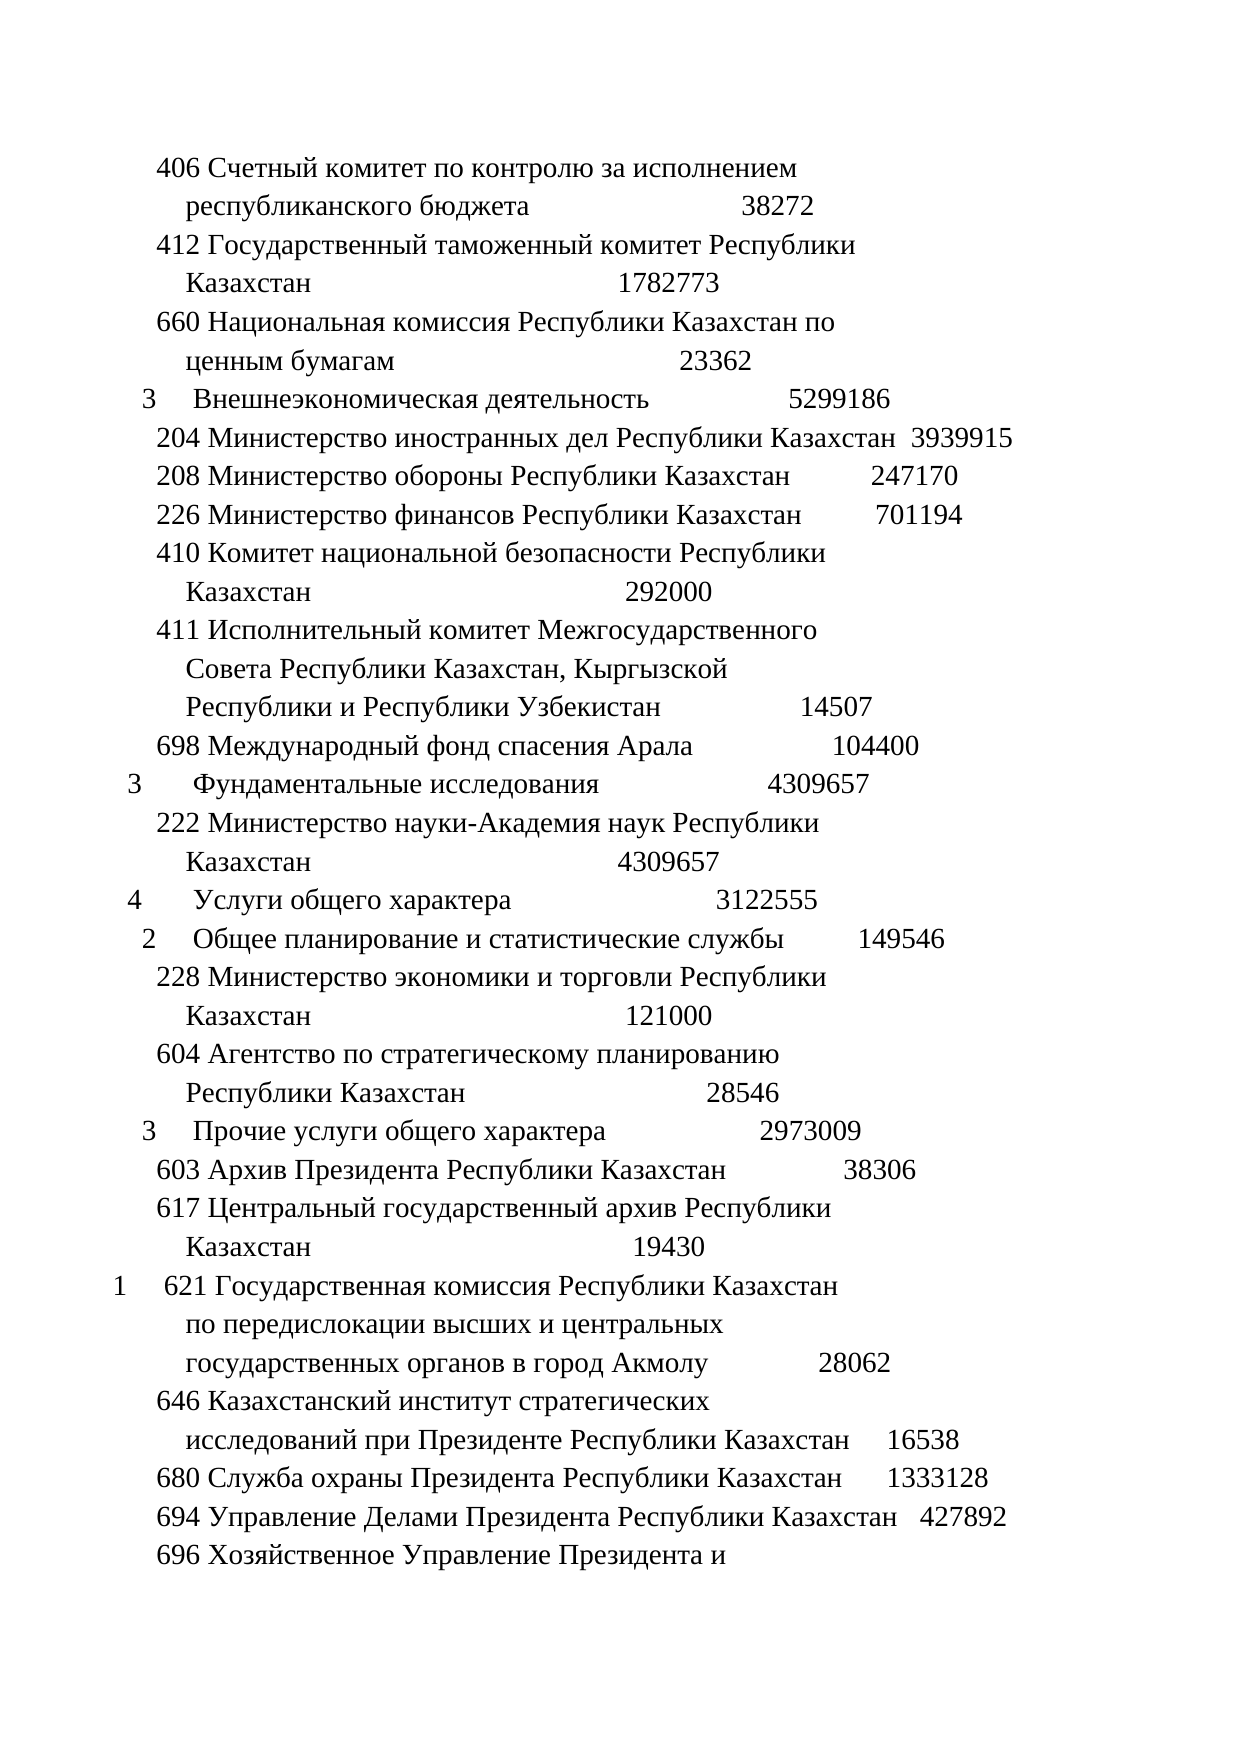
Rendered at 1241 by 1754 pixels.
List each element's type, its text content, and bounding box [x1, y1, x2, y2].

text Республики и Республики Узбекистан 14507 [112, 689, 1128, 723]
text 694 Управление Делами Президента Республики Казахстан 427892 [112, 1499, 1128, 1532]
text 411 Исполнительный комитет Межгосударственного [112, 612, 1128, 646]
text 603 Архив Президента Республики Казахстан 38306 [112, 1152, 1128, 1186]
text 3 Прочие услуги общего характера 2973009 [112, 1113, 1128, 1147]
text государственных органов в город Акмолу 28062 [112, 1345, 1128, 1378]
text Совета Республики Казахстан, Кыргызской [112, 651, 1128, 684]
text 617 Центральный государственный архив Республики [112, 1191, 1128, 1224]
text 698 Международный фонд спасения Арала 104400 [112, 728, 1128, 762]
text 204 Министерство иностранных дел Республики Казахстан 3939915 [112, 420, 1128, 453]
text 3 Внешнеэкономическая деятельность 5299186 [112, 381, 1128, 415]
text 646 Казахстанский институт стратегических [112, 1383, 1128, 1417]
text республиканского бюджета 38272 [112, 188, 1128, 222]
text Казахстан 1782773 [112, 266, 1128, 299]
text 222 Министерство науки-Академия наук Республики [112, 805, 1128, 839]
text ценным бумагам 23362 [112, 343, 1128, 376]
text Казахстан 121000 [112, 998, 1128, 1031]
text исследований при Президенте Республики Казахстан 16538 [112, 1422, 1128, 1455]
text 1 621 Государственная комиссия Республики Казахстан [112, 1268, 1128, 1301]
text 2 Общее планирование и статистические службы 149546 [112, 921, 1128, 954]
text 3 Фундаментальные исследования 4309657 [112, 767, 1128, 800]
text Казахстан 292000 [112, 574, 1128, 607]
text Казахстан 19430 [112, 1229, 1128, 1263]
text 696 Хозяйственное Управление Президента и [112, 1537, 1128, 1571]
text 4 Услуги общего характера 3122555 [112, 882, 1128, 916]
text по передислокации высших и центральных [112, 1306, 1128, 1340]
text 412 Государственный таможенный комитет Республики [112, 227, 1128, 261]
text 226 Министерство финансов Республики Казахстан 701194 [112, 497, 1128, 530]
text Республики Казахстан 28546 [112, 1075, 1128, 1108]
text 680 Служба охраны Президента Республики Казахстан 1333128 [112, 1460, 1128, 1494]
text 604 Агентство по стратегическому планированию [112, 1036, 1128, 1070]
text 406 Счетный комитет по контролю за исполнением [112, 150, 1128, 183]
text 228 Министерство экономики и торговли Республики [112, 959, 1128, 993]
text 660 Национальная комиссия Республики Казахстан по [112, 304, 1128, 338]
text 208 Министерство обороны Республики Казахстан 247170 [112, 458, 1128, 492]
text Казахстан 4309657 [112, 844, 1128, 877]
text 410 Комитет национальной безопасности Республики [112, 535, 1128, 569]
